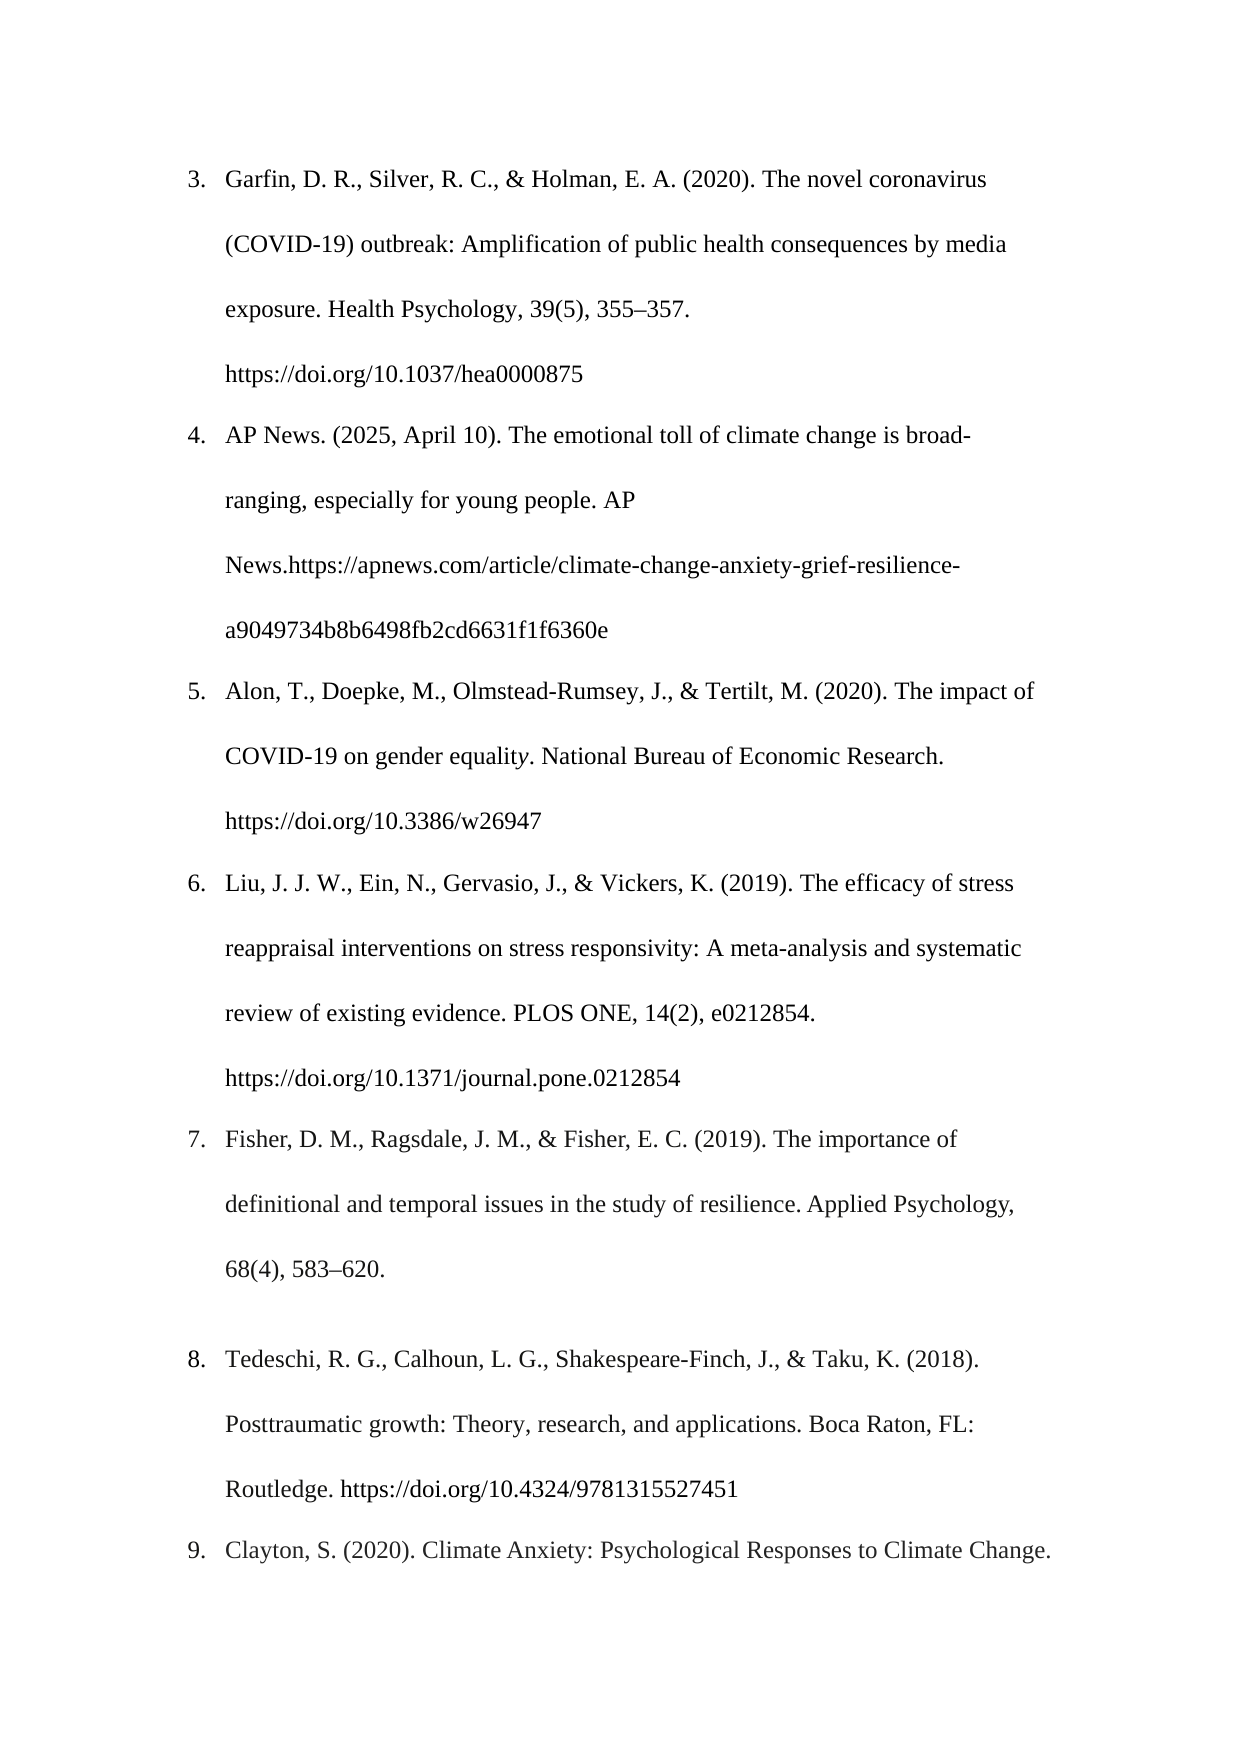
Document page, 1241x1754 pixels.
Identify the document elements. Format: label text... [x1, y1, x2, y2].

list Garfin, D. R., Silver, R. C., & Holman, E. A. (2020). The novel coronavirus (COVID-19) outbreak: Amplification of public health consequences by media exposure. Health Psychology, 39(5), 355–357. https://doi.org/10.1037/hea0000875 [187, 162, 1053, 389]
list Liu, J. J. W., Ein, N., Gervasio, J., & Vickers, K. (2019). The efficacy of stress reappraisal interventions on stress responsivity: A meta-analysis and systematic review of existing evidence. PLOS ONE, 14(2), e0212854. https://doi.org/10.1371/journal.pone.0212854 [187, 953, 1053, 1181]
list Fisher, D. M., Ragsdale, J. M., & Fisher, E. C. (2019). The importance of definitional and temporal issues in the study of resilience. Applied Psychology, 68(4), 583–620. [187, 1239, 1053, 1401]
list Alon, T., Doepke, M., Olmstead-Rumsey, J., & Tertilt, M. (2020). The impact of COVID-19 on gender equality. National Bureau of Economic Research. https://doi.org/10.3386/w26947 [187, 733, 1053, 895]
list AP News. (2025, April 10). The emotional toll of climate change is broad-ranging, especially for young people. AP News.https://apnews.com/article/climate-change-anxiety-grief-resilience-a9049734b8b6498fb2cd6631f1f6360e [187, 447, 1053, 675]
